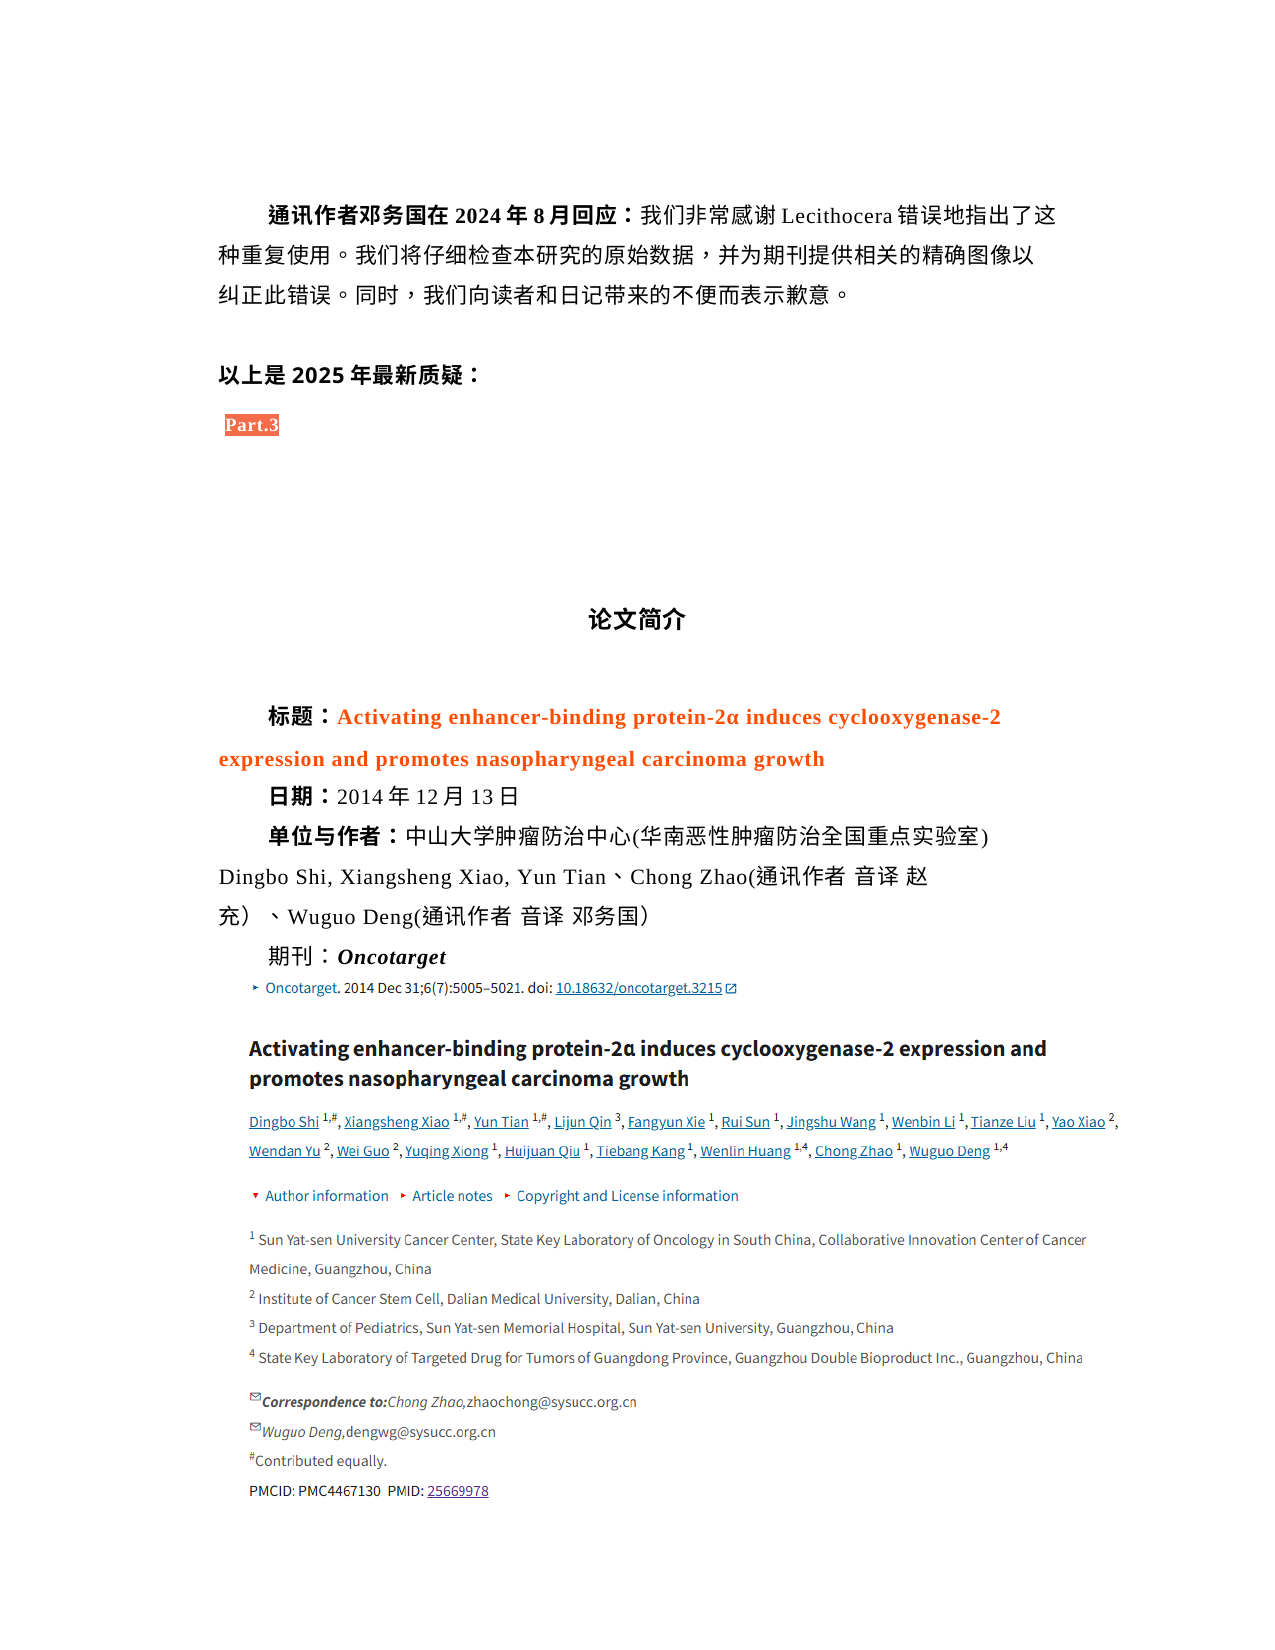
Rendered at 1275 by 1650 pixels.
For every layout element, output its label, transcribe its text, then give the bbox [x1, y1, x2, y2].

text 日期：2014年12月13日 [219, 771, 1056, 811]
text 以上是2025年最新质疑： [219, 350, 1056, 390]
text 论文简介 [219, 592, 1056, 636]
text Part.3 [225, 406, 1050, 436]
picture [237, 971, 1138, 1499]
text 单位与作者：中山大学肿瘤防治中心(华南恶性肿瘤防治全国重点实验室) Dingbo Shi, Xiangsheng Xiao, Yun Tian、Chong Zhao(通讯作者 音译 赵充）、Wuguo Deng(通讯作者 音译 邓务国） [219, 811, 1056, 931]
text 期刊：Oncotarget [219, 931, 1056, 971]
text 标题：Activating enhancer-binding protein-2α induces cyclooxygenase-2 expression and promotes nasopharyngeal carcinoma growth [219, 691, 1056, 771]
text 通讯作者邓务国在2024年8月回应：我们非常感谢Lecithocera错误地指出了这种重复使用。我们将仔细检查本研究的原始数据，并为期刊提供相关的精确图像以纠正此错误。同时，我们向读者和日记带来的不便而表示歉意。 [219, 190, 1056, 310]
